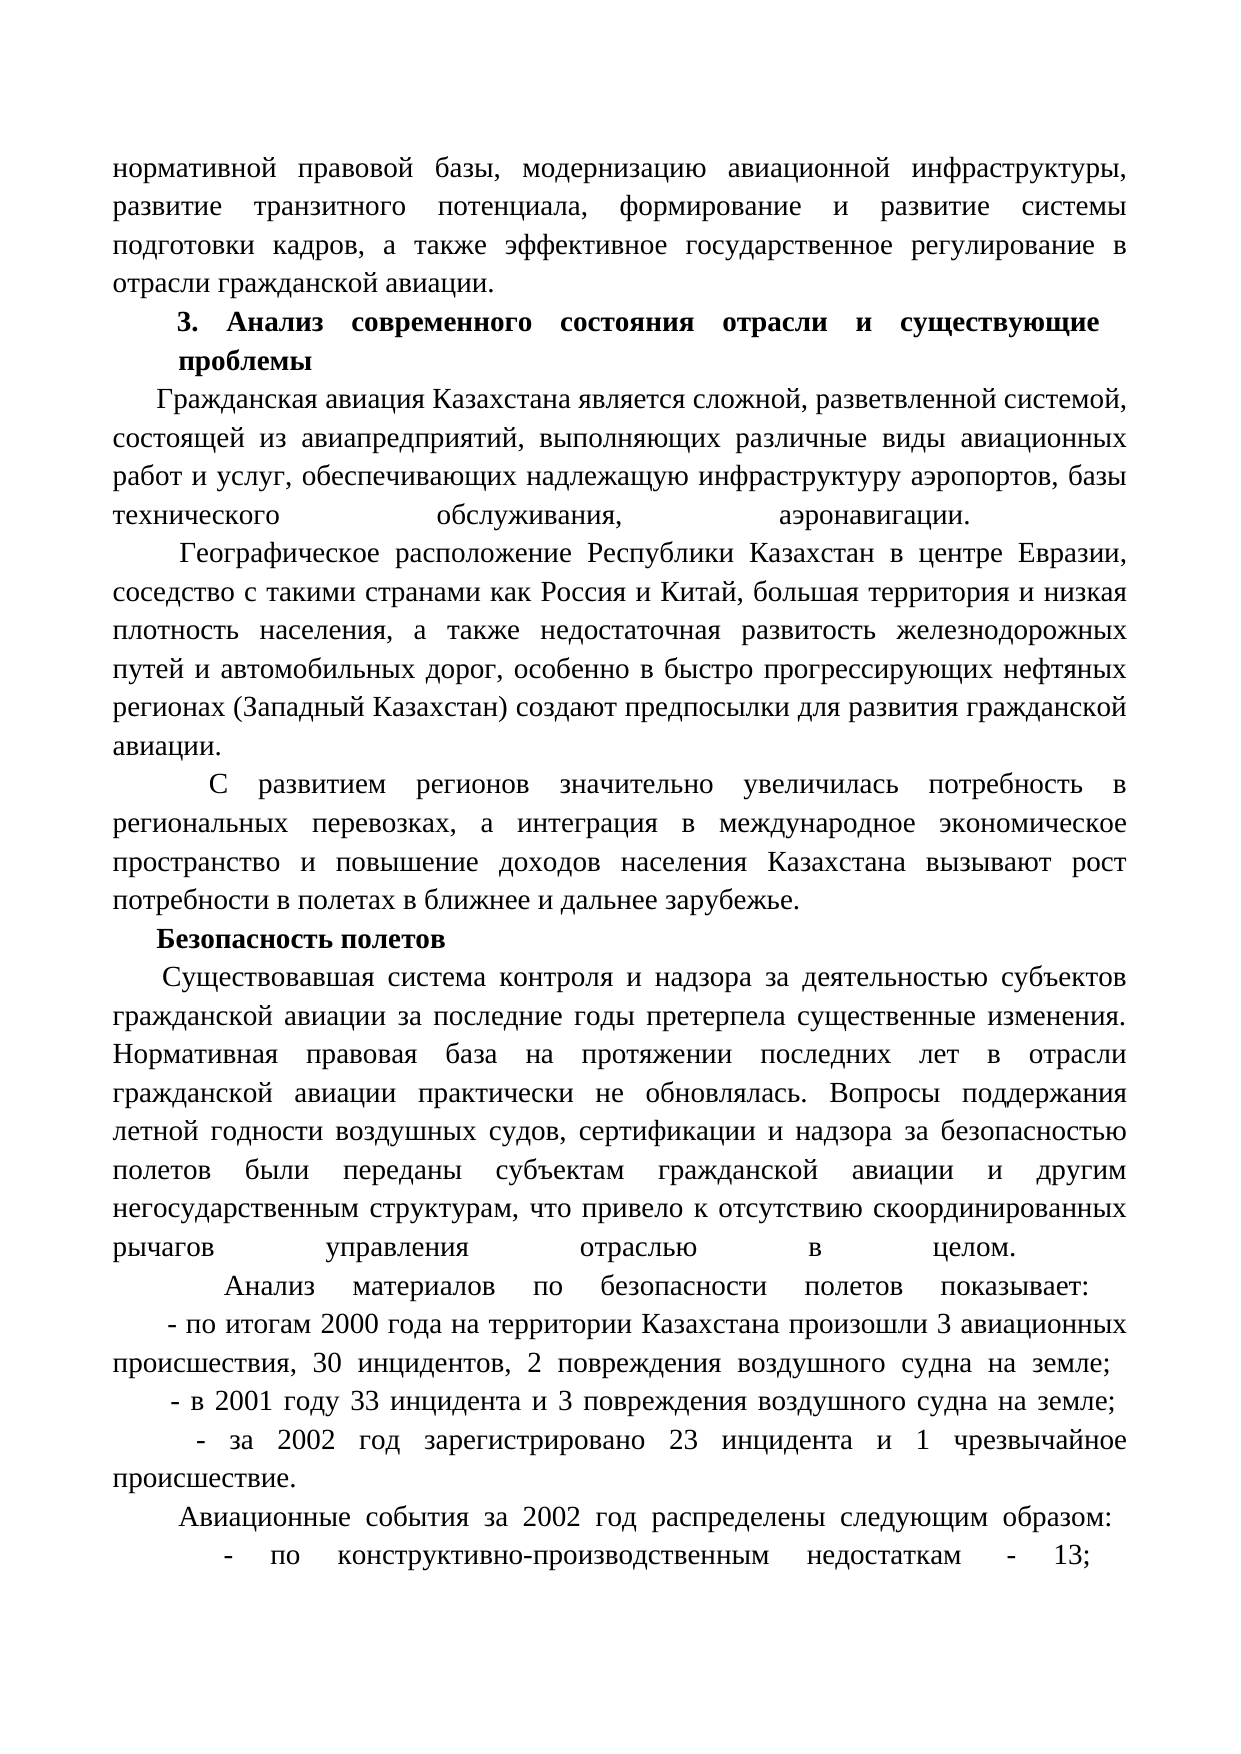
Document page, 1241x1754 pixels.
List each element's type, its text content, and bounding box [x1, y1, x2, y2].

text Безопасность полетов [112, 921, 1128, 954]
text 3. Анализ современного состояния отрасли и существующие проблемы [112, 304, 1128, 376]
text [112, 959, 1128, 1571]
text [112, 150, 1128, 299]
text Гражданская авиация Казахстана является сложной, разветвленной системой, состоящей из авиапредприятий, выполняющих различные виды авиационных работ и услуг, обеспечивающих надлежащую инфраструктуру аэропортов, базы технического обслуживания, аэронавигации. Географическое расположение Республики Казахстан в центре Евразии, соседство с такими странами как Россия и Китай, большая территория и низкая плотность населения, а также недостаточная развитость железнодорожных путей и автомобильных дорог, особенно в быстро прогрессирующих нефтяных регионах (Западный Казахстан) создают предпосылки для развития гражданской авиации. С развитием регионов значительно увеличилась потребность в региональных перевозках, а интеграция в международное экономическое пространство и повышение доходов населения Казахстана вызывают рост потребности в полетах в ближнее и дальнее зарубежье. [112, 381, 1128, 916]
